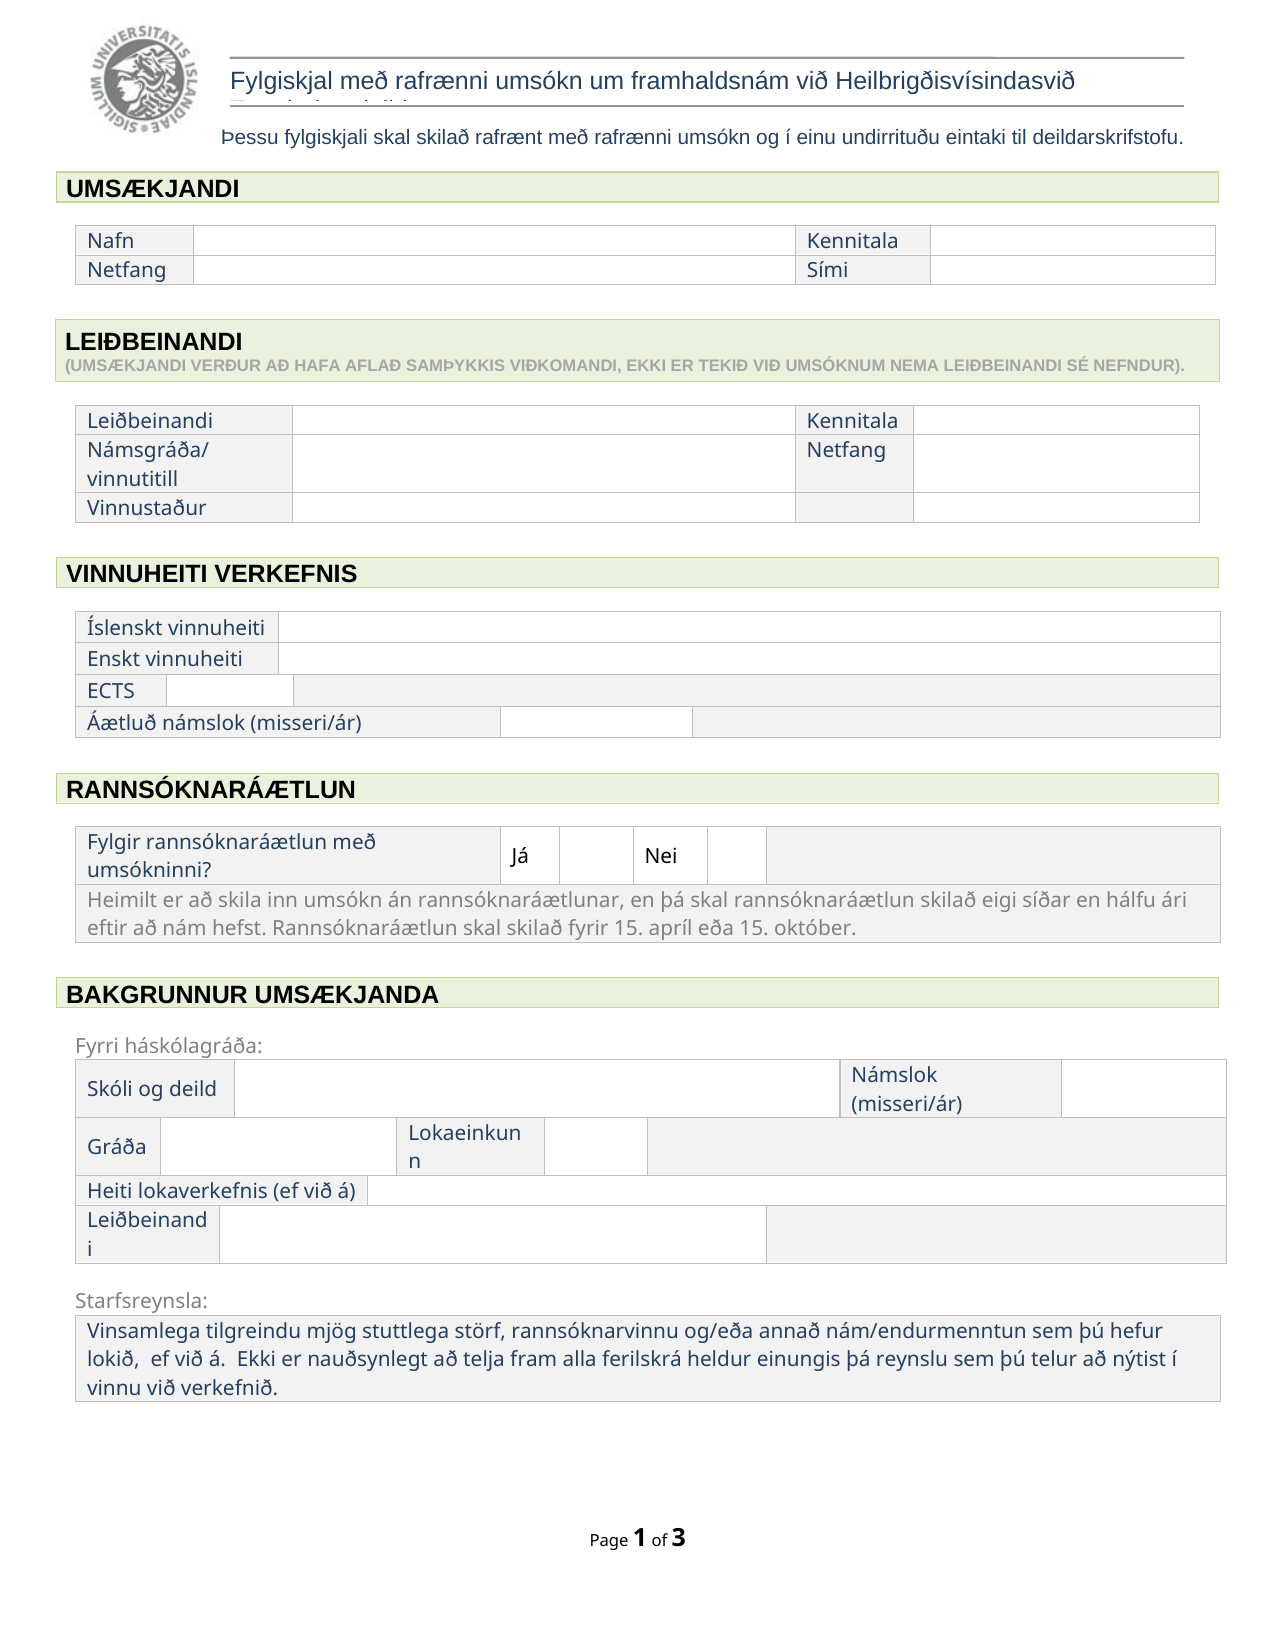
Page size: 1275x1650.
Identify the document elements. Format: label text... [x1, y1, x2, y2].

table_cell [279, 643, 1220, 674]
table_header [194, 226, 795, 254]
table_cell [220, 1206, 766, 1262]
table_cell [796, 493, 913, 522]
table_header [914, 406, 1199, 434]
table_cell ECTS [76, 675, 166, 706]
text Starfsreynsla: [75, 1286, 1200, 1315]
table_cell [293, 493, 795, 522]
table_header Námslok (misseri/ár) [841, 1060, 1061, 1117]
table_header [293, 406, 795, 434]
table_cell [161, 1118, 396, 1175]
table_cell Námsgráða/vinnutitill [76, 435, 292, 492]
table_cell Enskt vinnuheiti [76, 643, 278, 674]
table_cell [545, 1118, 647, 1175]
table_header Íslenskt vinnuheiti [76, 612, 278, 642]
table_header Leiðbeinandi [76, 406, 292, 434]
table_header LEIÐBEINANDI (umsækjandi verður að hafa aflað samþykkis viðkomandi, ekki er tekið við umsóknum nema leiðbeinandi sé nefndur). [56, 320, 1219, 381]
table_cell Netfang [796, 435, 913, 492]
table_header Kennitala [796, 226, 930, 254]
table_cell [931, 256, 1215, 284]
table_cell [194, 256, 795, 284]
table_header Kennitala [796, 406, 913, 434]
table_cell [368, 1176, 1226, 1204]
table_header Rannsóknaráætlun [57, 774, 1218, 802]
table_header [235, 1060, 839, 1117]
table_cell Áætluð námslok (misseri/ár) [76, 707, 500, 737]
table_cell Leiðbeinandi [76, 1206, 219, 1262]
table_cell [294, 675, 1220, 706]
table_header [708, 827, 766, 884]
table_header BAKGRUNNUR Umsækjanda [57, 978, 1218, 1007]
table_header Nafn [76, 226, 193, 254]
table_cell Gráða [76, 1118, 160, 1175]
table_header [1062, 1060, 1226, 1117]
table_cell Netfang [76, 256, 193, 284]
table_header Skóli og deild [76, 1060, 234, 1117]
table_header Já [501, 827, 559, 884]
table_cell [648, 1118, 1226, 1175]
table_cell [693, 707, 1220, 737]
table_header [279, 612, 1220, 642]
text Fyrri háskólagráða: [75, 1031, 1200, 1059]
table_cell Vinnustaður [76, 493, 292, 522]
table_header Vinsamlega tilgreindu mjög stuttlega störf, rannsóknarvinnu og/eða annað nám/endurmenntun sem þú hefur lokið, ef við á. Ekki er nauðsynlegt að telja fram alla ferilskrá heldur einungis þá reynslu sem þú telur að nýtist í vinnu við verkefnið. [76, 1316, 1220, 1401]
table_cell [501, 707, 692, 737]
table_cell Sími [796, 256, 930, 284]
table_cell Heimilt er að skila inn umsókn án rannsóknaráætlunar, en þá skal rannsóknaráætlun skilað eigi síðar en hálfu ári eftir að nám hefst. Rannsóknaráætlun skal skilað fyrir 15. apríl eða 15. október. [76, 885, 1220, 942]
table_cell [914, 493, 1199, 522]
table_cell [293, 435, 795, 492]
table_header [931, 226, 1215, 254]
table_cell Lokaeinkunn [397, 1118, 544, 1175]
table_cell [914, 435, 1199, 492]
table_header Nei [634, 827, 707, 884]
picture [75, 17, 213, 145]
table_header [560, 827, 633, 884]
table_header VINNUHEITI VERKEFNIS [57, 558, 1218, 587]
table_cell Heiti lokaverkefnis (ef við á) [76, 1176, 367, 1204]
table_header Fylgir rannsóknaráætlun með umsókninni? [76, 827, 500, 884]
table_cell [767, 1206, 1226, 1262]
table_cell [167, 675, 293, 706]
table_header [767, 827, 1220, 884]
table_header Umsækjandi [57, 173, 1218, 201]
